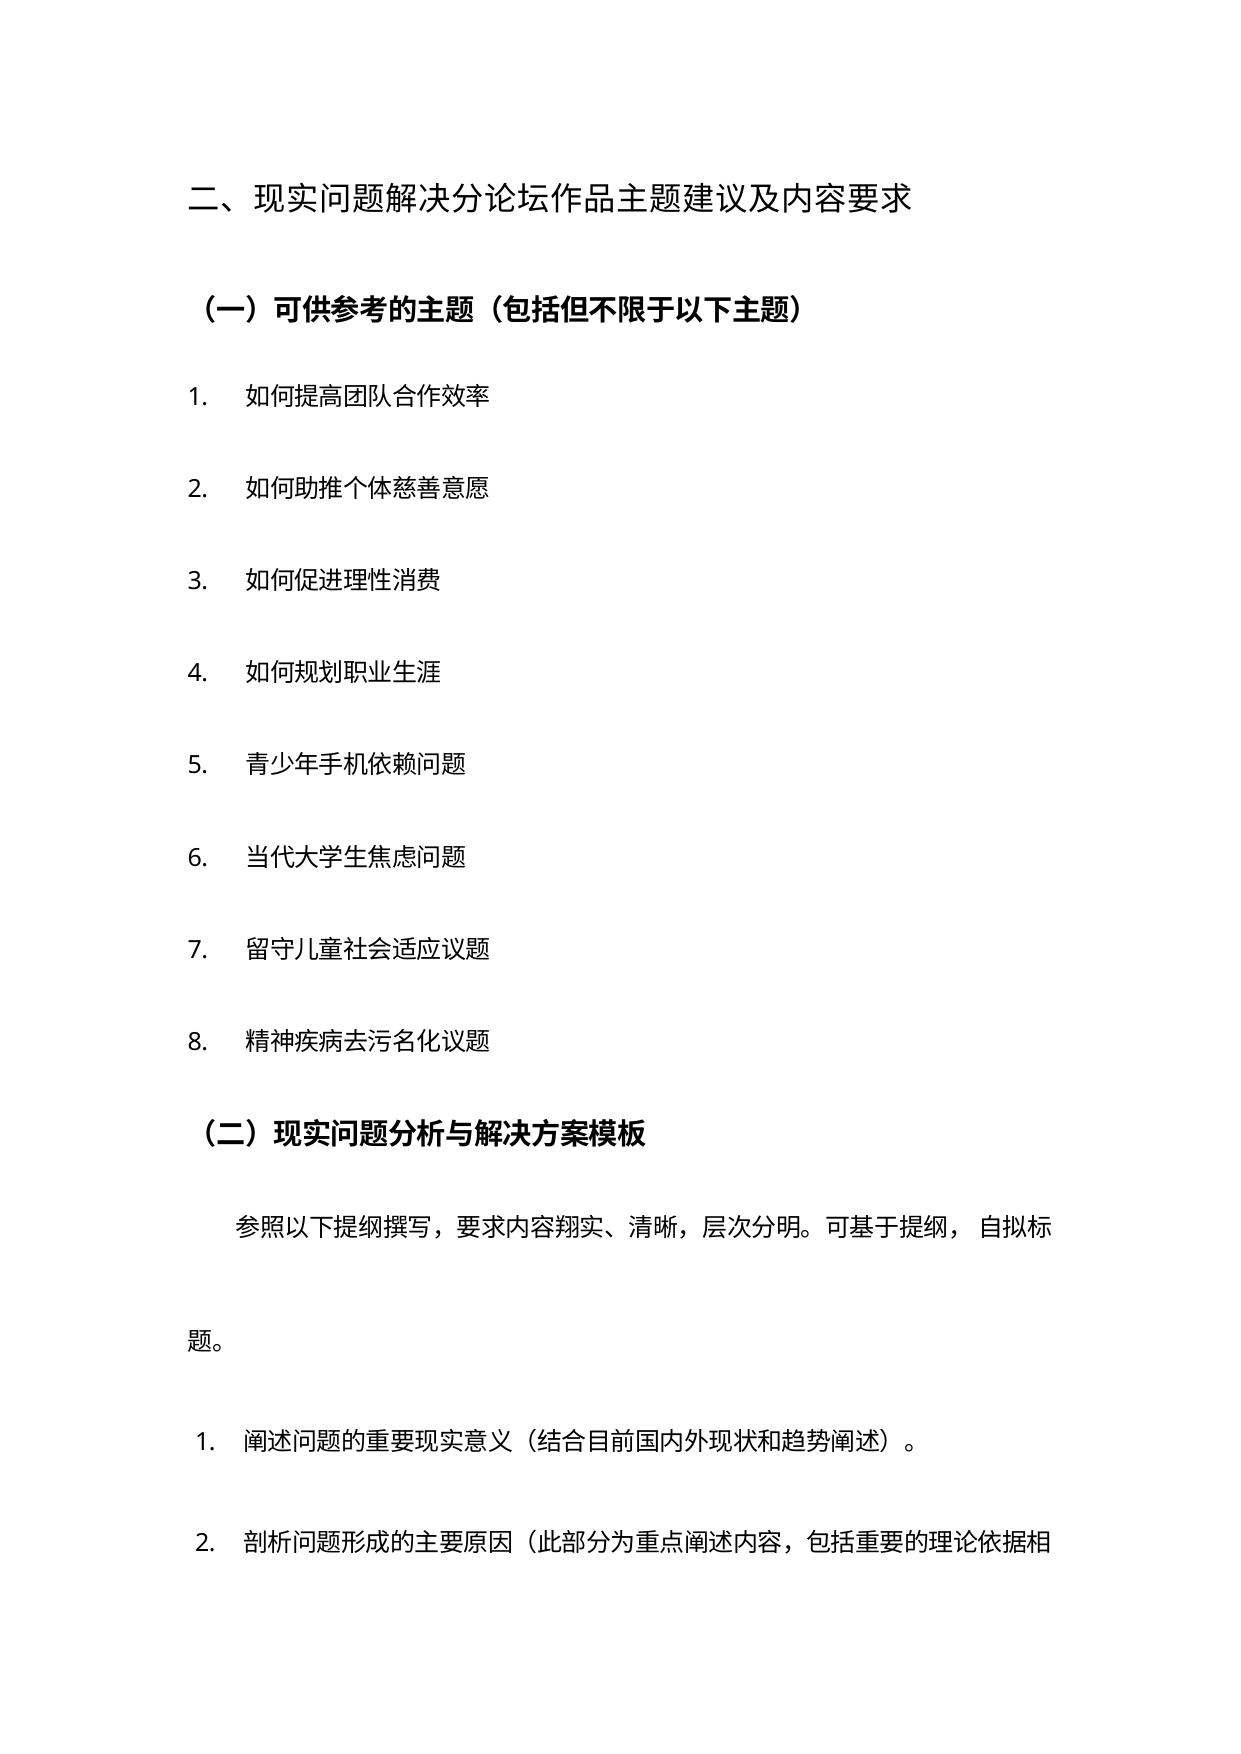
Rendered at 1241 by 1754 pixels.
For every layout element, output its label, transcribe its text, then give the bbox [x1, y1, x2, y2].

list 如何促进理性消费 [187, 546, 1053, 611]
list 如何提高团队合作效率 [187, 362, 1053, 427]
list 如何助推个体慈善意愿 [187, 454, 1053, 519]
list 青少年手机依赖问题 [187, 730, 1053, 795]
list 如何规划职业生涯 [187, 638, 1053, 703]
text 二、现实问题解决分论坛作品主题建议及内容要求 [187, 164, 1053, 229]
text 参照以下提纲撰写，要求内容翔实、清晰，层次分明。可基于提纲， 自拟标题。 [187, 1193, 1053, 1372]
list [195, 1508, 1053, 1573]
text （一）可供参考的主题（包括但不限于以下主题） [187, 276, 1053, 341]
list 阐述问题的重要现实意义（结合目前国内外现状和趋势阐述）。 [195, 1407, 1053, 1472]
list 精神疾病去污名化议题 [187, 1007, 1053, 1072]
list 留守儿童社会适应议题 [187, 915, 1053, 980]
list 当代大学生焦虑问题 [187, 823, 1053, 888]
text （二）现实问题分析与解决方案模板 [187, 1099, 1053, 1164]
